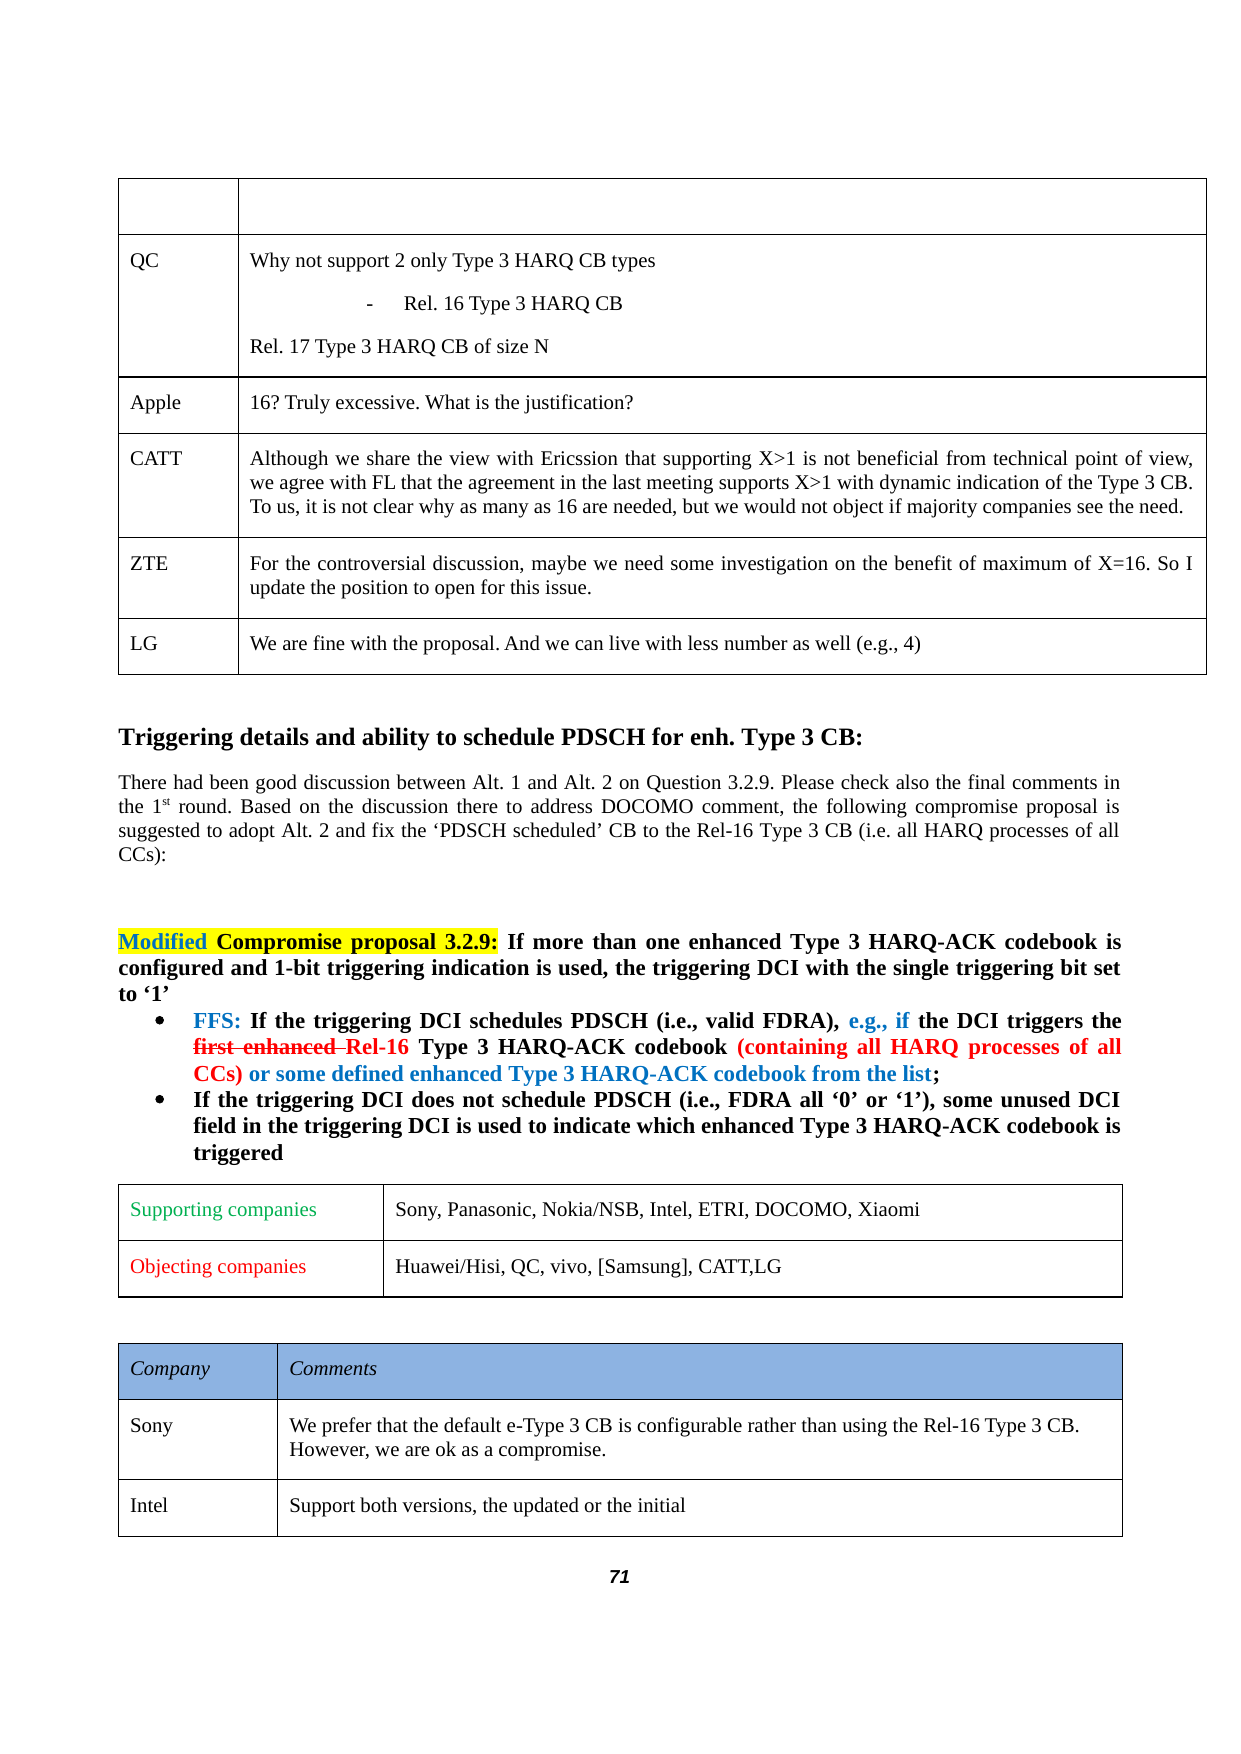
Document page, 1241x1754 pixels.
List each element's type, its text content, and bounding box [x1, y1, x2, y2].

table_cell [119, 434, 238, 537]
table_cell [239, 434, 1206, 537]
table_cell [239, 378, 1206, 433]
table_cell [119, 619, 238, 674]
text Modified Compromise proposal 3.2.9: If more than one enhanced Type 3 HARQ-ACK codebook is configured and 1-bit triggering indication is used, the triggering DCI with the single triggering bit set to ‘1’ [118, 928, 1122, 1007]
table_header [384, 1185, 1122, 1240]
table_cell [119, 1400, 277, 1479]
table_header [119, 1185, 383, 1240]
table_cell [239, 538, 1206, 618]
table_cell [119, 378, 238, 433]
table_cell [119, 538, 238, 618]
list FFS: If the triggering DCI schedules PDSCH (i.e., valid FDRA), e.g., if the DCI triggers the first enhanced Rel-16 Type 3 HARQ-ACK codebook (containing all HARQ processes of all CCs) or some defined enhanced Type 3 HARQ-ACK codebook from the list; [156, 1007, 1122, 1086]
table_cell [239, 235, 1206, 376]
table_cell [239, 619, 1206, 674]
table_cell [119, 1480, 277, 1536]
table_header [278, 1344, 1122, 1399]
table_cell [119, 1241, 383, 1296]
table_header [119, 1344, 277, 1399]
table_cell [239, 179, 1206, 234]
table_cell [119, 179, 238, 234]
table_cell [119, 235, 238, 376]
list If the triggering DCI does not schedule PDSCH (i.e., FDRA all ‘0’ or ‘1’), some unused DCI field in the triggering DCI is used to indicate which enhanced Type 3 HARQ-ACK codebook is triggered [156, 1086, 1122, 1165]
text Triggering details and ability to schedule PDSCH for enh. Type 3 CB: [118, 722, 1122, 751]
text There had been good discussion between Alt. 1 and Alt. 2 on Question 3.2.9. Please check also the final comments in the 1st round. Based on the discussion there to address DOCOMO comment, the following compromise proposal is suggested to adopt Alt. 2 and fix the ‘PDSCH scheduled’ CB to the Rel-16 Type 3 CB (i.e. all HARQ processes of all CCs): [118, 770, 1122, 866]
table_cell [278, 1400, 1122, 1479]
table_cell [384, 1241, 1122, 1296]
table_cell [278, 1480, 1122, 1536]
